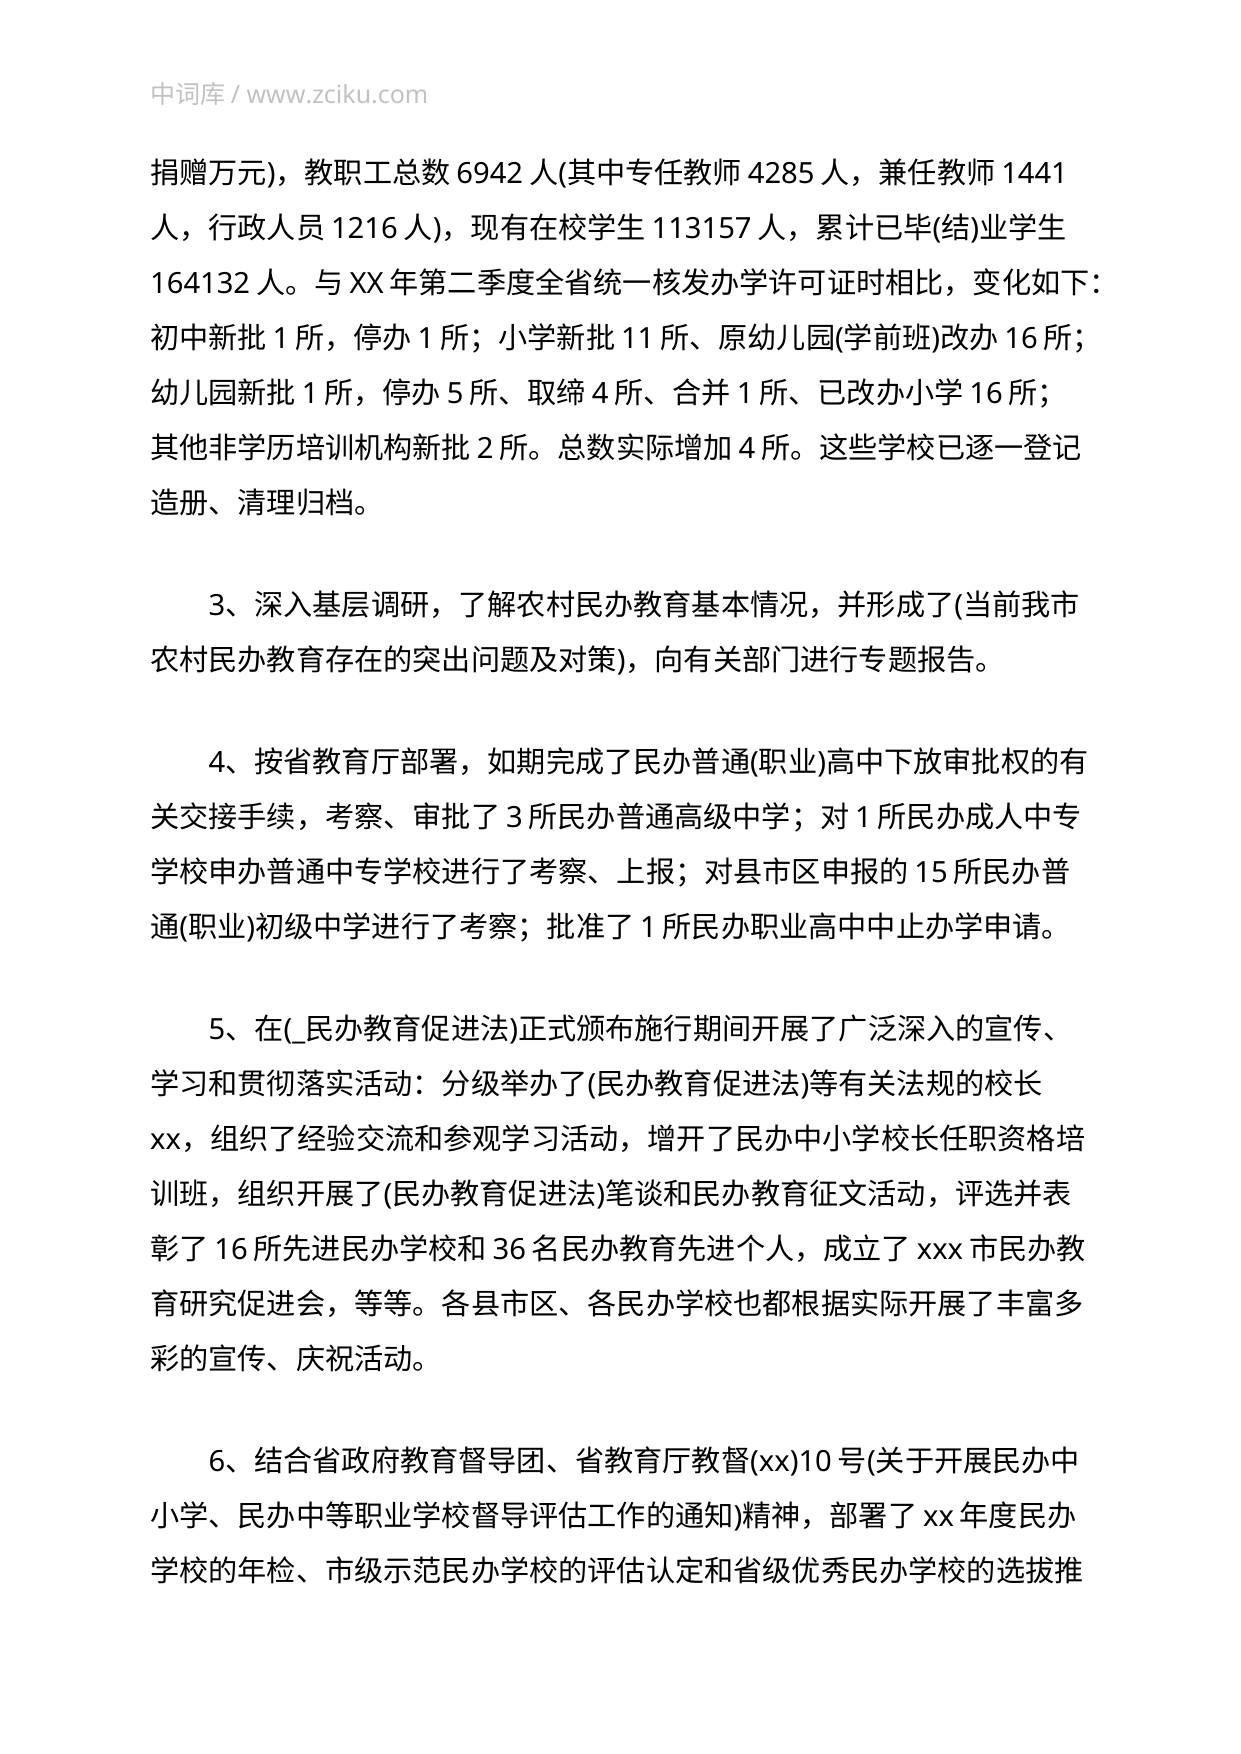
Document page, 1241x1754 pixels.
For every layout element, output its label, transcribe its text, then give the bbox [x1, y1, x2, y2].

text 5、在(_民办教育促进法)正式颁布施行期间开展了广泛深入的宣传、学习和贯彻落实活动：分级举办了(民办教育促进法)等有关法规的校长xx，组织了经验交流和参观学习活动，增开了民办中小学校长任职资格培训班，组织开展了(民办教育促进法)笔谈和民办教育征文活动，评选并表彰了16所先进民办学校和36名民办教育先进个人，成立了xxx市民办教育研究促进会，等等。各县市区、各民办学校也都根据实际开展了丰富多彩的宣传、庆祝活动。 [150, 1006, 1090, 1378]
text 3、深入基层调研，了解农村民办教育基本情况，并形成了(当前我市农村民办教育存在的突出问题及对策)，向有关部门进行专题报告。 [150, 582, 1090, 679]
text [150, 150, 1090, 522]
text 4、按省教育厅部署，如期完成了民办普通(职业)高中下放审批权的有关交接手续，考察、审批了3所民办普通高级中学；对1所民办成人中专学校申办普通中专学校进行了考察、上报；对县市区申报的15所民办普通(职业)初级中学进行了考察；批准了1所民办职业高中中止办学申请。 [150, 739, 1090, 946]
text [150, 1437, 1090, 1590]
